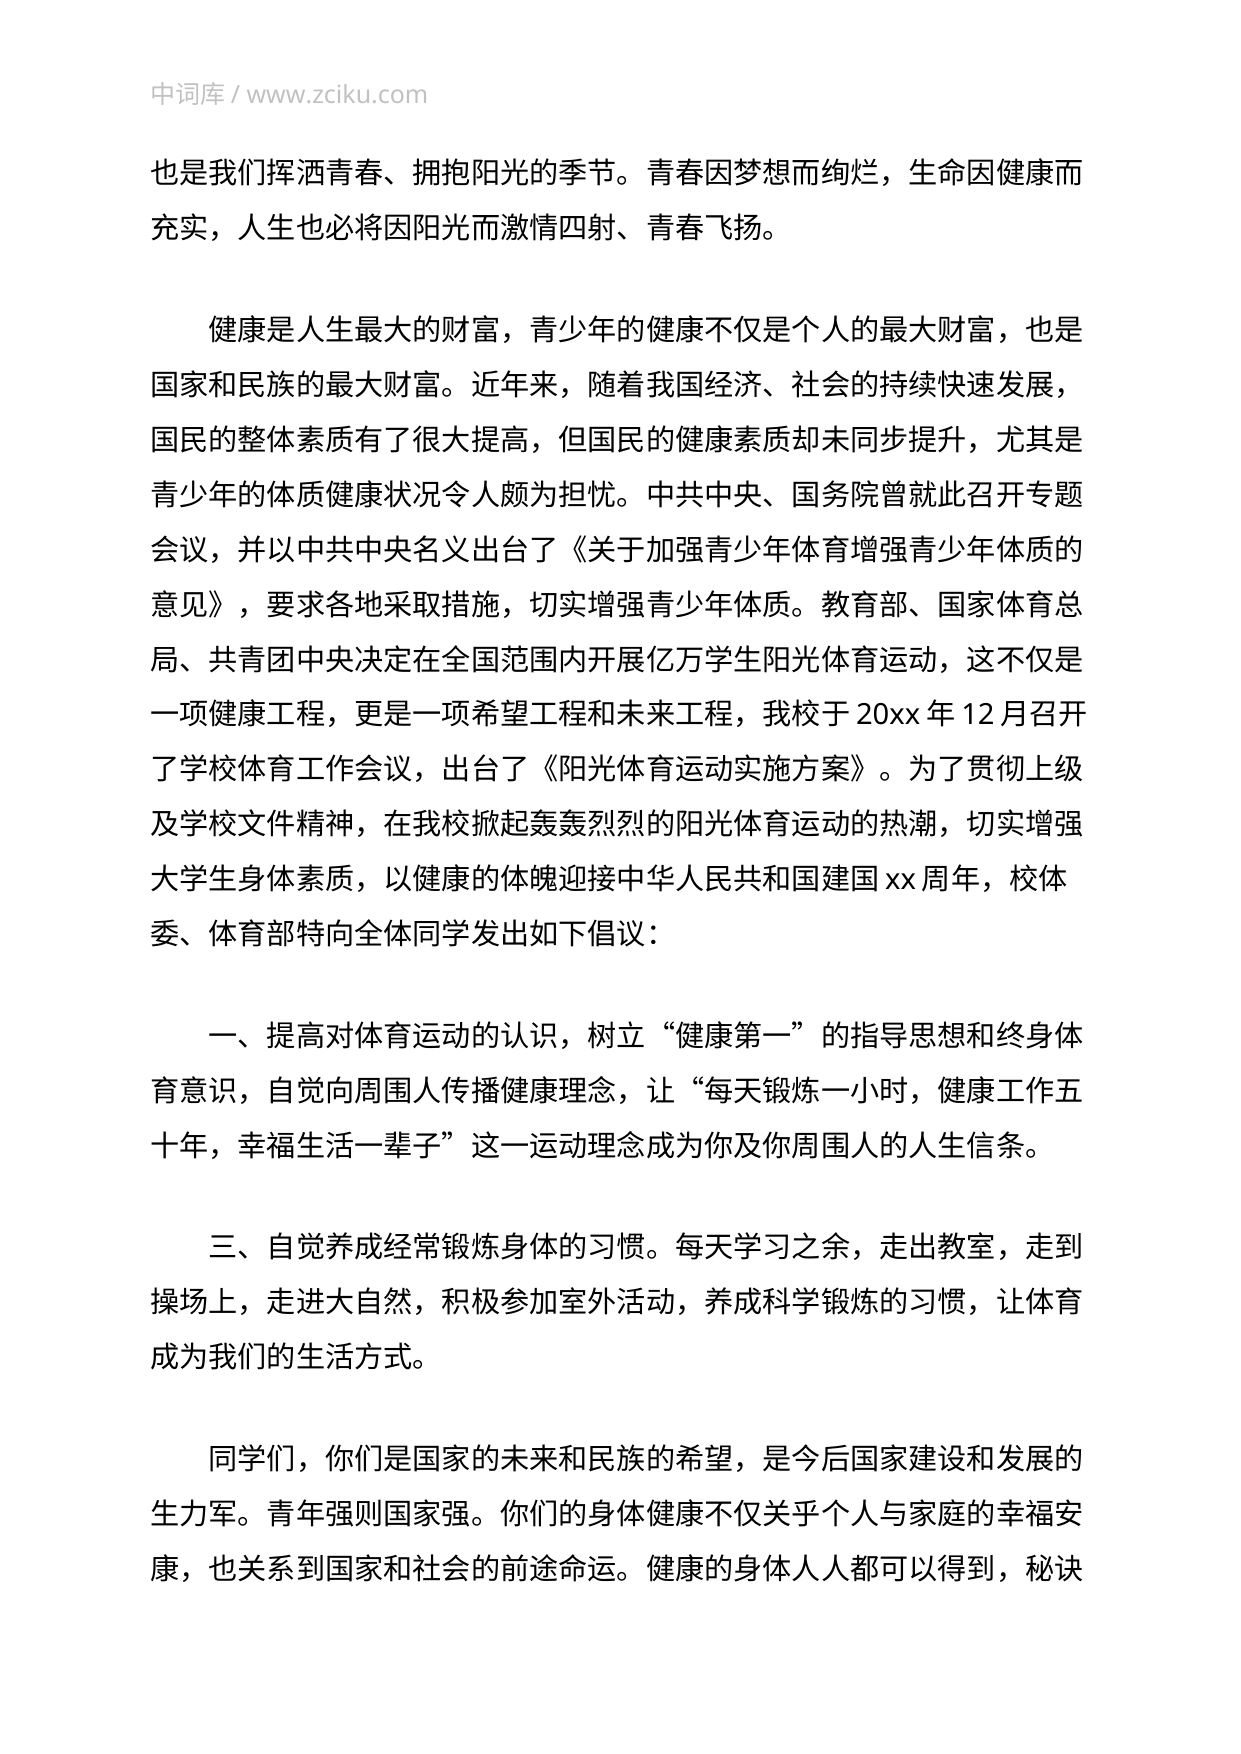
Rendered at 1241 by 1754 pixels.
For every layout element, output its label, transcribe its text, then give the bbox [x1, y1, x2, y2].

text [150, 150, 1090, 247]
text 健康是人生最大的财富，青少年的健康不仅是个人的最大财富，也是国家和民族的最大财富。近年来，随着我国经济、社会的持续快速发展，国民的整体素质有了很大提高，但国民的健康素质却未同步提升，尤其是青少年的体质健康状况令人颇为担忧。中共中央、国务院曾就此召开专题会议，并以中共中央名义出台了《关于加强青少年体育增强青少年体质的意见》，要求各地采取措施，切实增强青少年体质。教育部、国家体育总局、共青团中央决定在全国范围内开展亿万学生阳光体育运动，这不仅是一项健康工程，更是一项希望工程和未来工程，我校于20xx年12月召开了学校体育工作会议，出台了《阳光体育运动实施方案》。为了贯彻上级及学校文件精神，在我校掀起轰轰烈烈的阳光体育运动的热潮，切实增强大学生身体素质，以健康的体魄迎接中华人民共和国建国xx周年，校体委、体育部特向全体同学发出如下倡议： [150, 307, 1090, 953]
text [150, 1436, 1090, 1588]
text 三、自觉养成经常锻炼身体的习惯。每天学习之余，走出教室，走到操场上，走进大自然，积极参加室外活动，养成科学锻炼的习惯，让体育成为我们的生活方式。 [150, 1224, 1090, 1376]
text 一、提高对体育运动的认识，树立“健康第一”的指导思想和终身体育意识，自觉向周围人传播健康理念，让“每天锻炼一小时，健康工作五十年，幸福生活一辈子”这一运动理念成为你及你周围人的人生信条。 [150, 1012, 1090, 1164]
